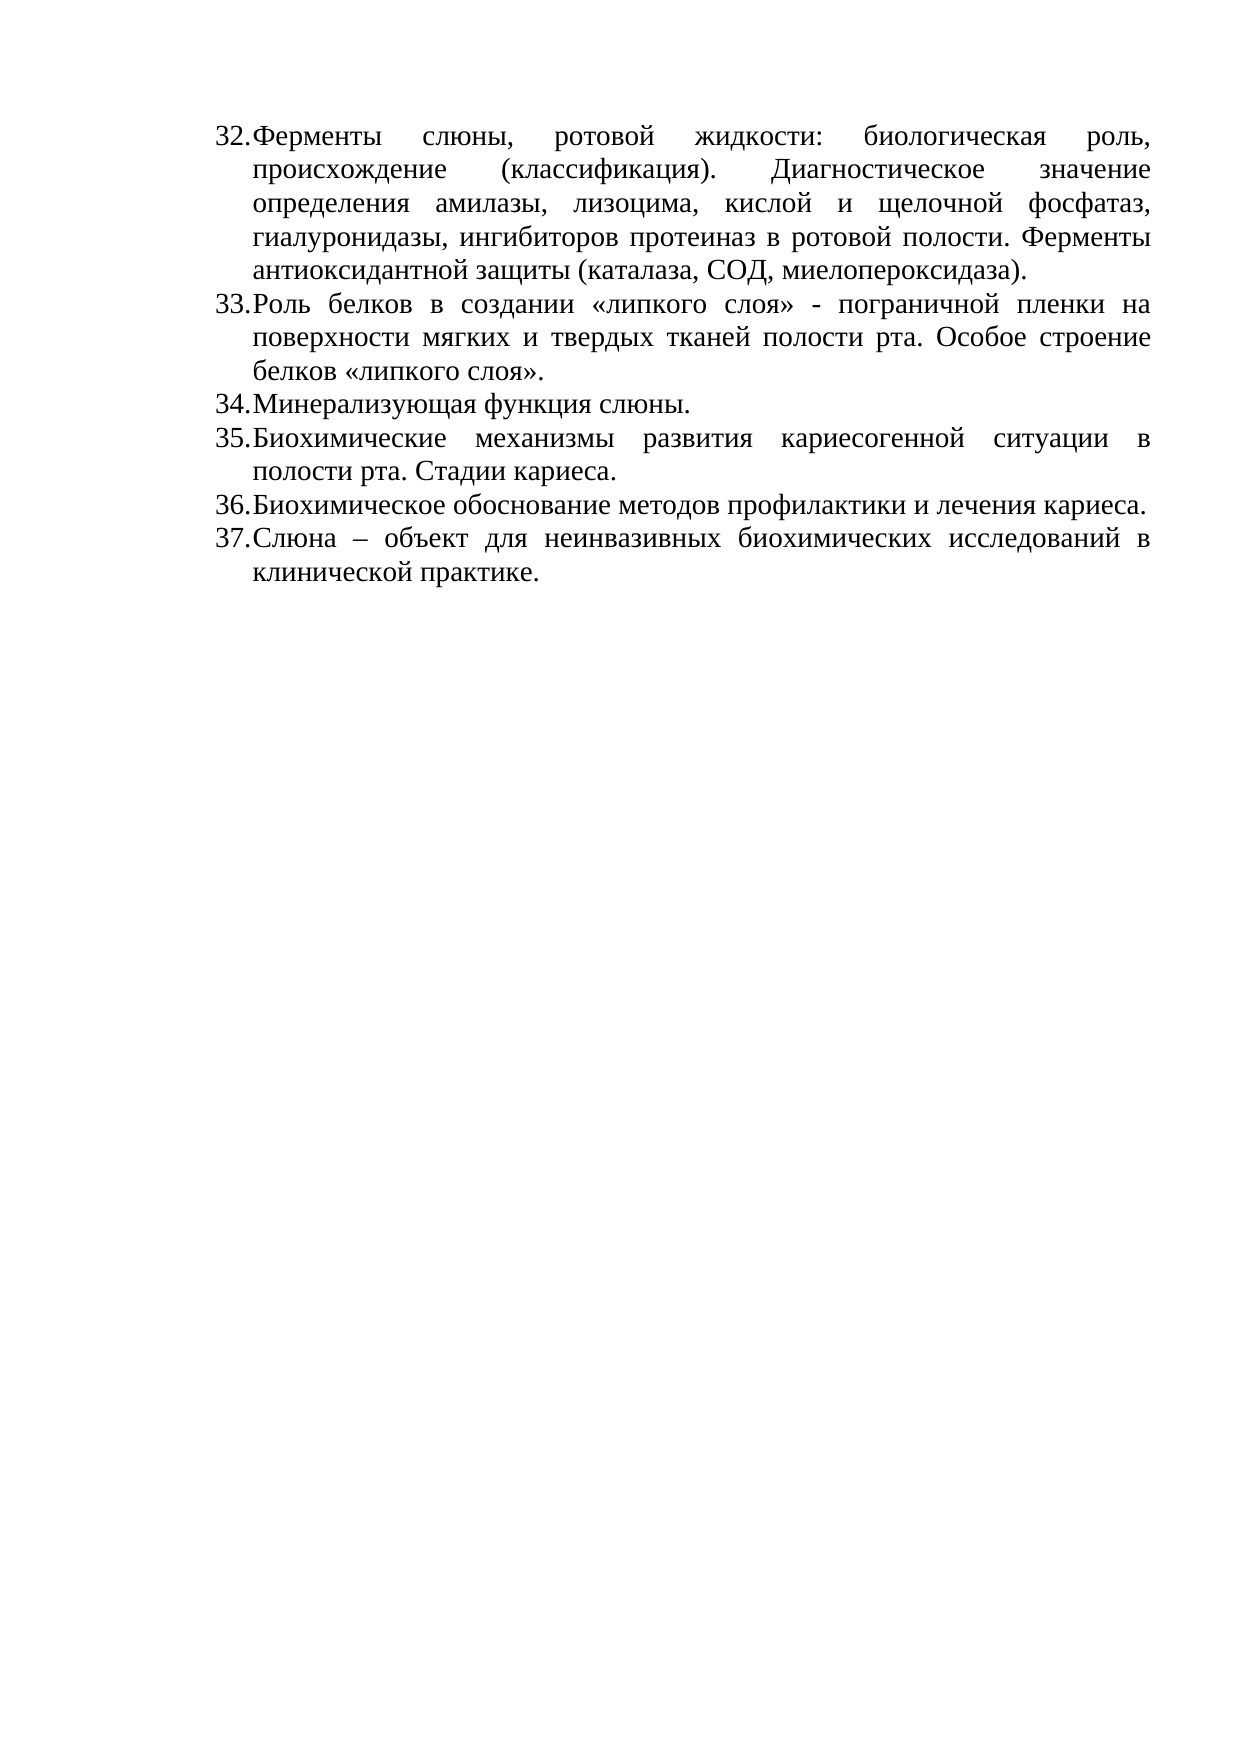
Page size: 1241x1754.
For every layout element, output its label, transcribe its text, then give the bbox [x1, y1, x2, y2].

list Слюна – объект для неинвазивных биохимических исследований в клинической практике. [215, 521, 1152, 588]
list Минерализующая функция слюны. [215, 386, 1152, 420]
list Роль белков в создании «липкого слоя» - пограничной пленки на поверхности мягких и твердых тканей полости рта. Особое строение белков «липкого слоя». [215, 286, 1152, 386]
list Биохимическое обоснование методов профилактики и лечения кариеса. [215, 487, 1152, 521]
list Ферменты слюны, ротовой жидкости: биологическая роль, происхождение (классификация). Диагностическое значение определения амилазы, лизоцима, кислой и щелочной фосфатаз, гиалуронидазы, ингибиторов протеиназ в ротовой полости. Ферменты антиоксидантной защиты (каталаза, СОД, миелопероксидаза). [215, 118, 1152, 286]
list Биохимические механизмы развития кариесогенной ситуации в полости рта. Стадии кариеса. [215, 420, 1152, 487]
